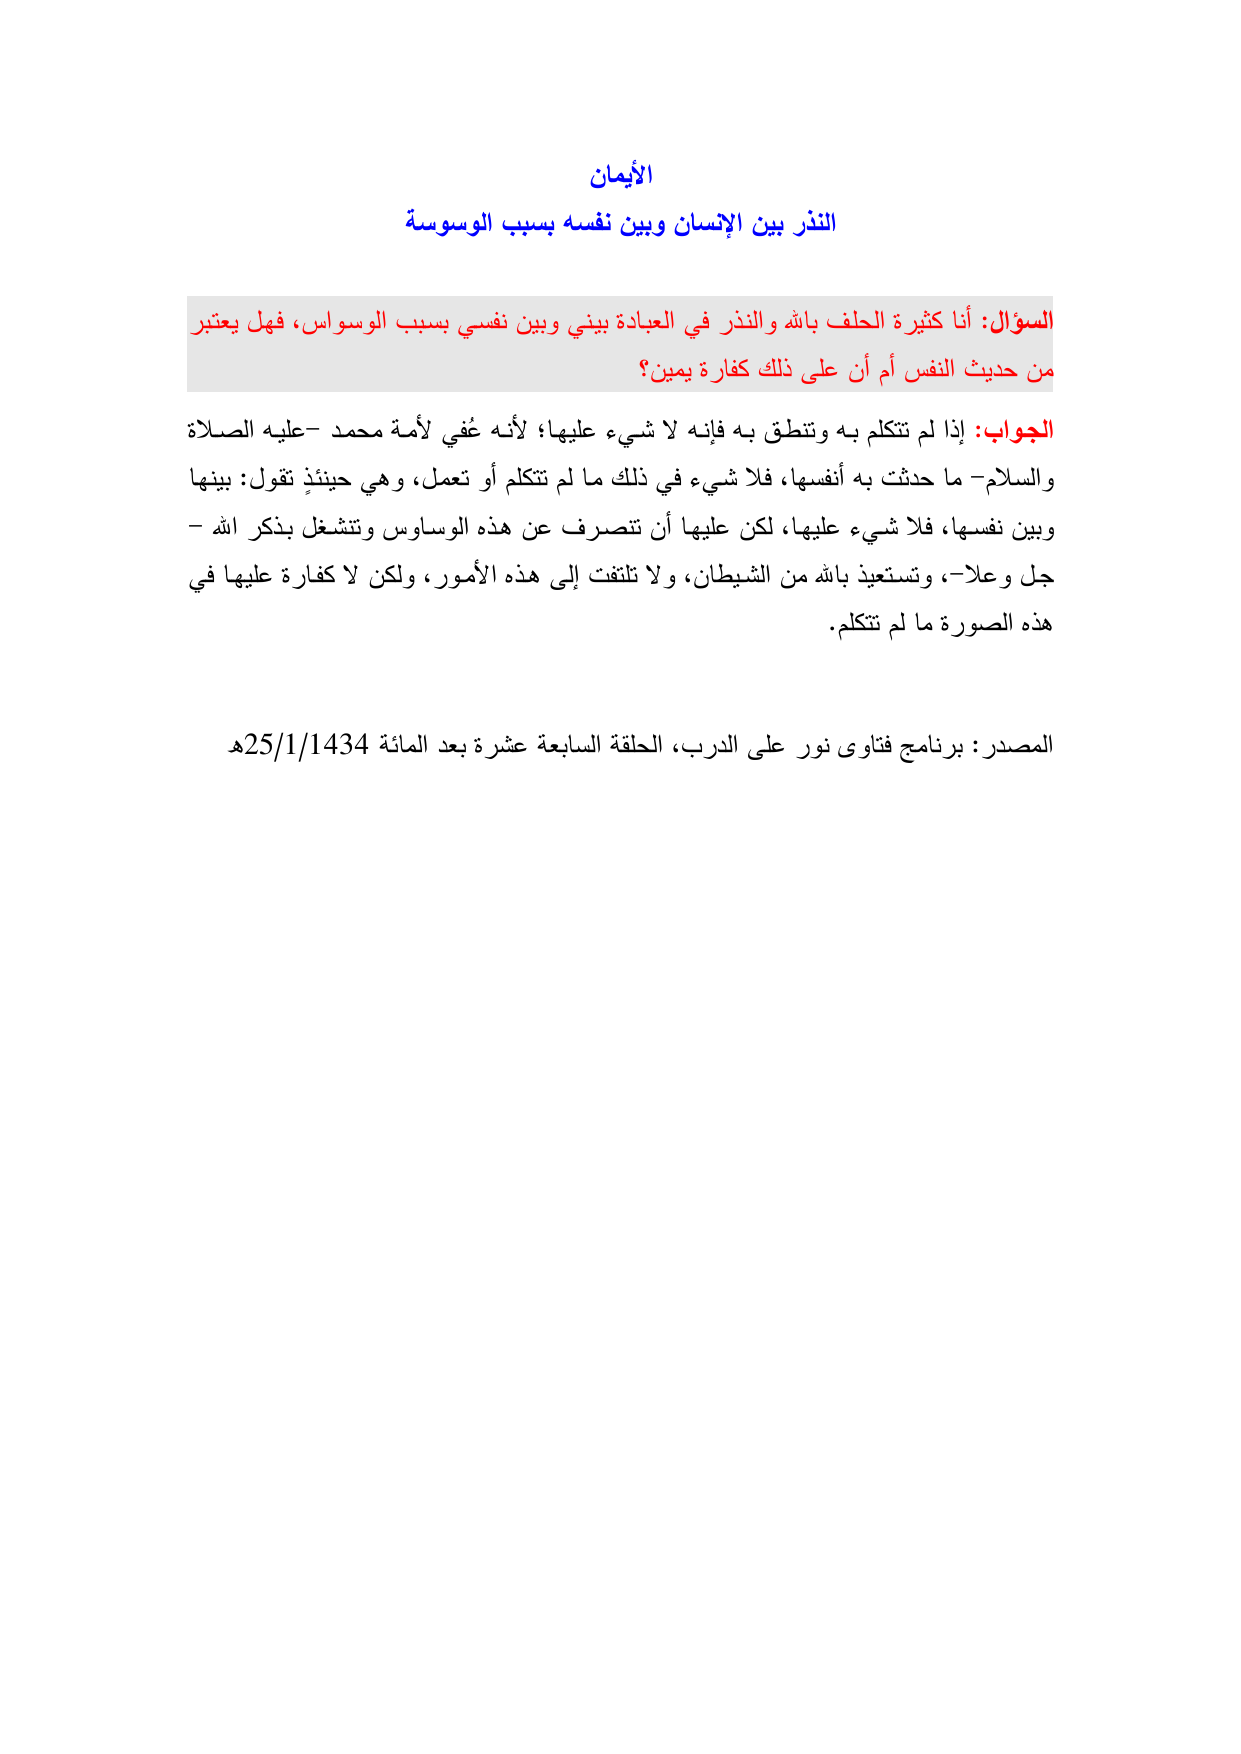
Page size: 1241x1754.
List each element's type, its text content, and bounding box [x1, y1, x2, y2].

title الأيمان [187, 150, 1053, 198]
title النذر بين الإنسان وبين نفسه بسبب الوسوسة [187, 198, 1053, 247]
text الجواب: إذا لم تتكلم به وتنطق به فإنه لا شيء عليها؛ لأنه عُفي لأمة محمد -عليه الصلاة والسلام- ما حدثت به أنفسها، فلا شيء في ذلك ما لم تتكلم أو تعمل، وهي حينئذٍ تقول: بينها وبين نفسها، فلا شيء عليها، لكن عليها أن تنصرف عن هذه الوساوس وتنشغل بذكر الله -جل وعلا-، وتستعيذ بالله من الشيطان، ولا تلتفت إلى هذه الأمور، ولكن لا كفارة عليها في هذه الصورة ما لم تتكلم. [187, 405, 1053, 647]
text السؤال: أنا كثيرة الحلف بالله والنذر في العبادة بيني وبين نفسي بسبب الوسواس، فهل يعتبر من حديث النفس أم أن على ذلك كفارة يمين؟ [187, 296, 1053, 392]
text المصدر: برنامج فتاوى نور على الدرب، الحلقة السابعة عشرة بعد المائة 25/1/1434ه [187, 720, 1053, 768]
